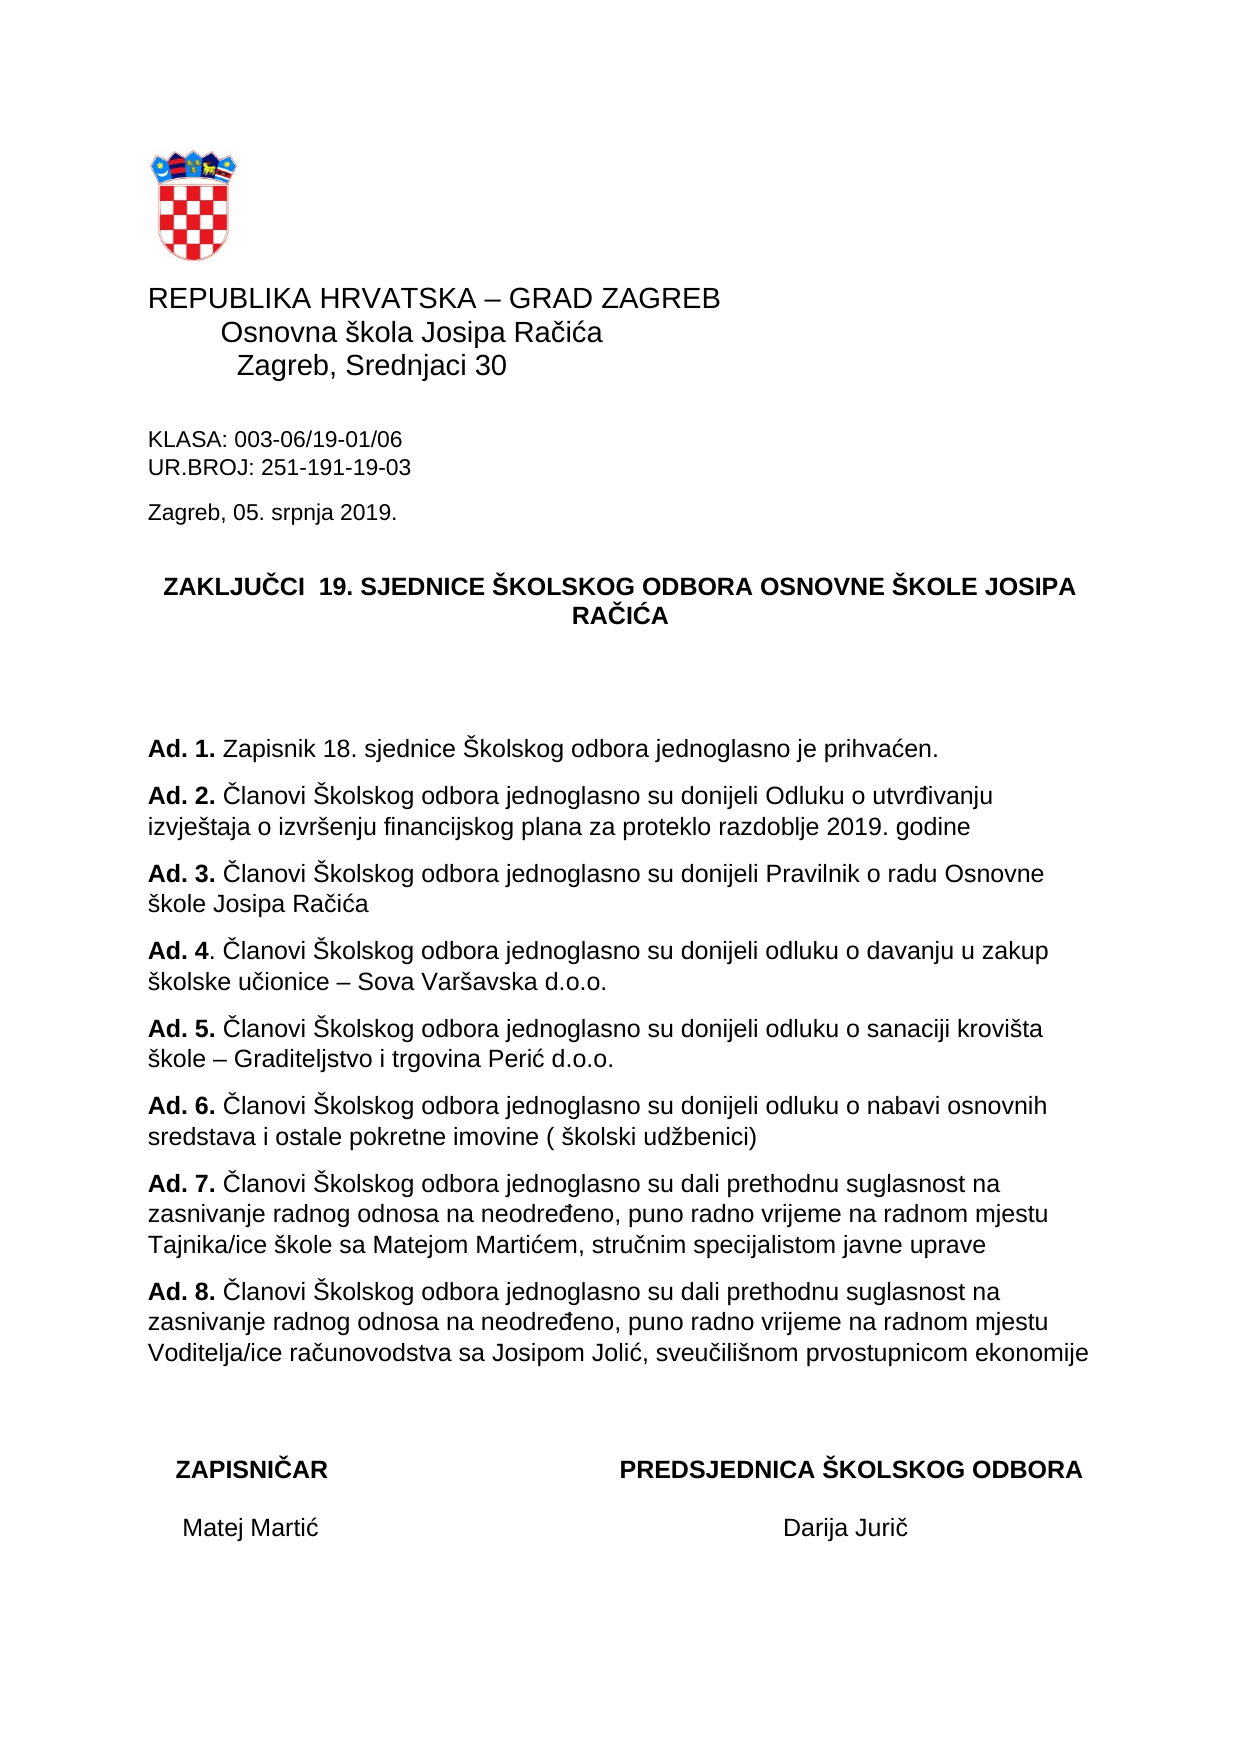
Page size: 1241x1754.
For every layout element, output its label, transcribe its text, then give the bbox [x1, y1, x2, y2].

text Matej Martić Darija Jurič [148, 1513, 1093, 1542]
text Ad. 8. Članovi Školskog odbora jednoglasno su dali prethodnu suglasnost na zasnivanje radnog odnosa na neodređeno, puno radno vrijeme na radnom mjestu Voditelja/ice računovodstva sa Josipom Jolić, sveučilišnom prvostupnicom ekonomije [148, 1277, 1093, 1366]
text Ad. 2. Članovi Školskog odbora jednoglasno su donijeli Odluku o utvrđivanju izvještaja o izvršenju financijskog plana za proteklo razdoblje 2019. godine [148, 781, 1093, 840]
text Ad. 6. Članovi Školskog odbora jednoglasno su donijeli odluku o nabavi osnovnih sredstava i ostale pokretne imovine ( školski udžbenici) [148, 1091, 1093, 1150]
text Ad. 3. Članovi Školskog odbora jednoglasno su donijeli Pravilnik o radu Osnovne škole Josipa Račića [148, 859, 1093, 918]
text ZAKLJUČCI 19. SJEDNICE ŠKOLSKOG ODBORA OSNOVNE ŠKOLE JOSIPA RAČIĆA [148, 572, 1093, 629]
text Ad. 4. Članovi Školskog odbora jednoglasno su donijeli odluku o davanju u zakup školske učionice – Sova Varšavska d.o.o. [148, 936, 1093, 995]
text Zagreb, Srednjaci 30 [148, 348, 1093, 382]
text Ad. 5. Članovi Školskog odbora jednoglasno su donijeli odluku o sanaciji krovišta škole – Graditeljstvo i trgovina Perić d.o.o. [148, 1014, 1093, 1073]
text Ad. 7. Članovi Školskog odbora jednoglasno su dali prethodnu suglasnost na zasnivanje radnog odnosa na neodređeno, puno radno vrijeme na radnom mjestu Tajnika/ice škole sa Matejom Martićem, stručnim specijalistom javne uprave [148, 1169, 1093, 1258]
text REPUBLIKA HRVATSKA – GRAD ZAGREB [148, 281, 1093, 314]
text Zagreb, 05. srpnja 2019. [148, 499, 1093, 525]
text Osnovna škola Josipa Račića [148, 314, 1093, 348]
text Ad. 1. Zapisnik 18. sjednice Školskog odbora jednoglasno je prihvaćen. [148, 734, 1093, 763]
text KLASA: 003-06/19-01/06 UR.BROJ: 251-191-19-03 [148, 426, 1093, 481]
text ZAPISNIČAR PREDSJEDNICA ŠKOLSKOG ODBORA [148, 1455, 1093, 1484]
picture [147, 147, 242, 263]
